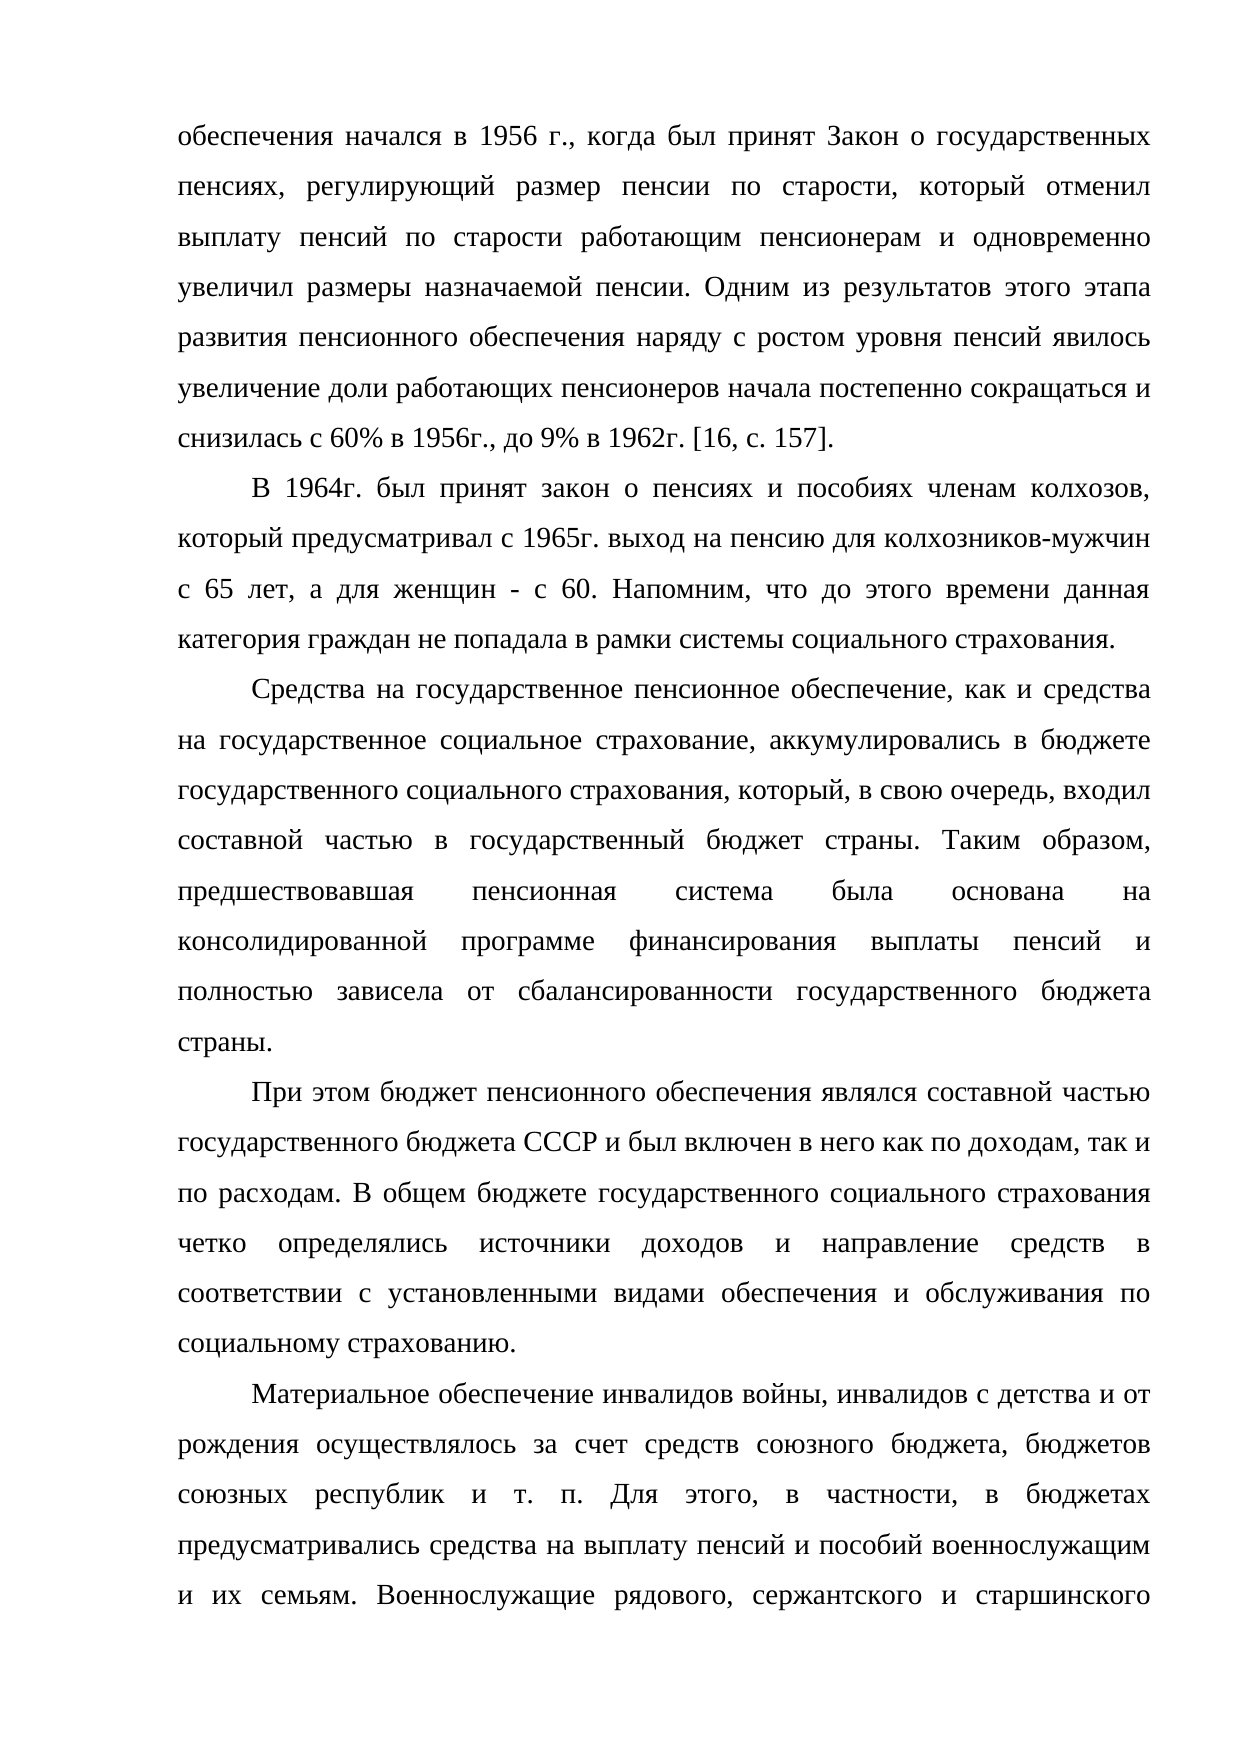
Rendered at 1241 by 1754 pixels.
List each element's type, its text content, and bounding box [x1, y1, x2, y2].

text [177, 118, 1152, 453]
text При этом бюджет пенсионного обеспечения являлся составной частью государственного бюджета СССР и был включен в него как по доходам, так и по расходам. В общем бюджете государственного социального страхования четко определялись источники доходов и направление средств в соответствии с установленными видами обеспечения и обслуживания по социальному страхованию. [177, 1074, 1152, 1359]
text Средства на государственное пенсионное обеспечение, как и средства на государственное социальное страхование, аккумулировались в бюджете государственного социального страхования, который, в свою очередь, входил составной частью в государственный бюджет страны. Таким образом, предшествовавшая пенсионная система была основана на консолидированной программе финансирования выплаты пенсий и полностью зависела от сбалансированности государственного бюджета страны. [177, 672, 1152, 1057]
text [177, 1376, 1152, 1611]
text В 1964г. был принят закон о пенсиях и пособиях членам колхозов, который предусматривал с 1965г. выход на пенсию для колхозников-мужчин с 65 лет, а для женщин - с 60. Напомним, что до этого времени данная категория граждан не попадала в рамки системы социального страхования. [177, 470, 1152, 655]
